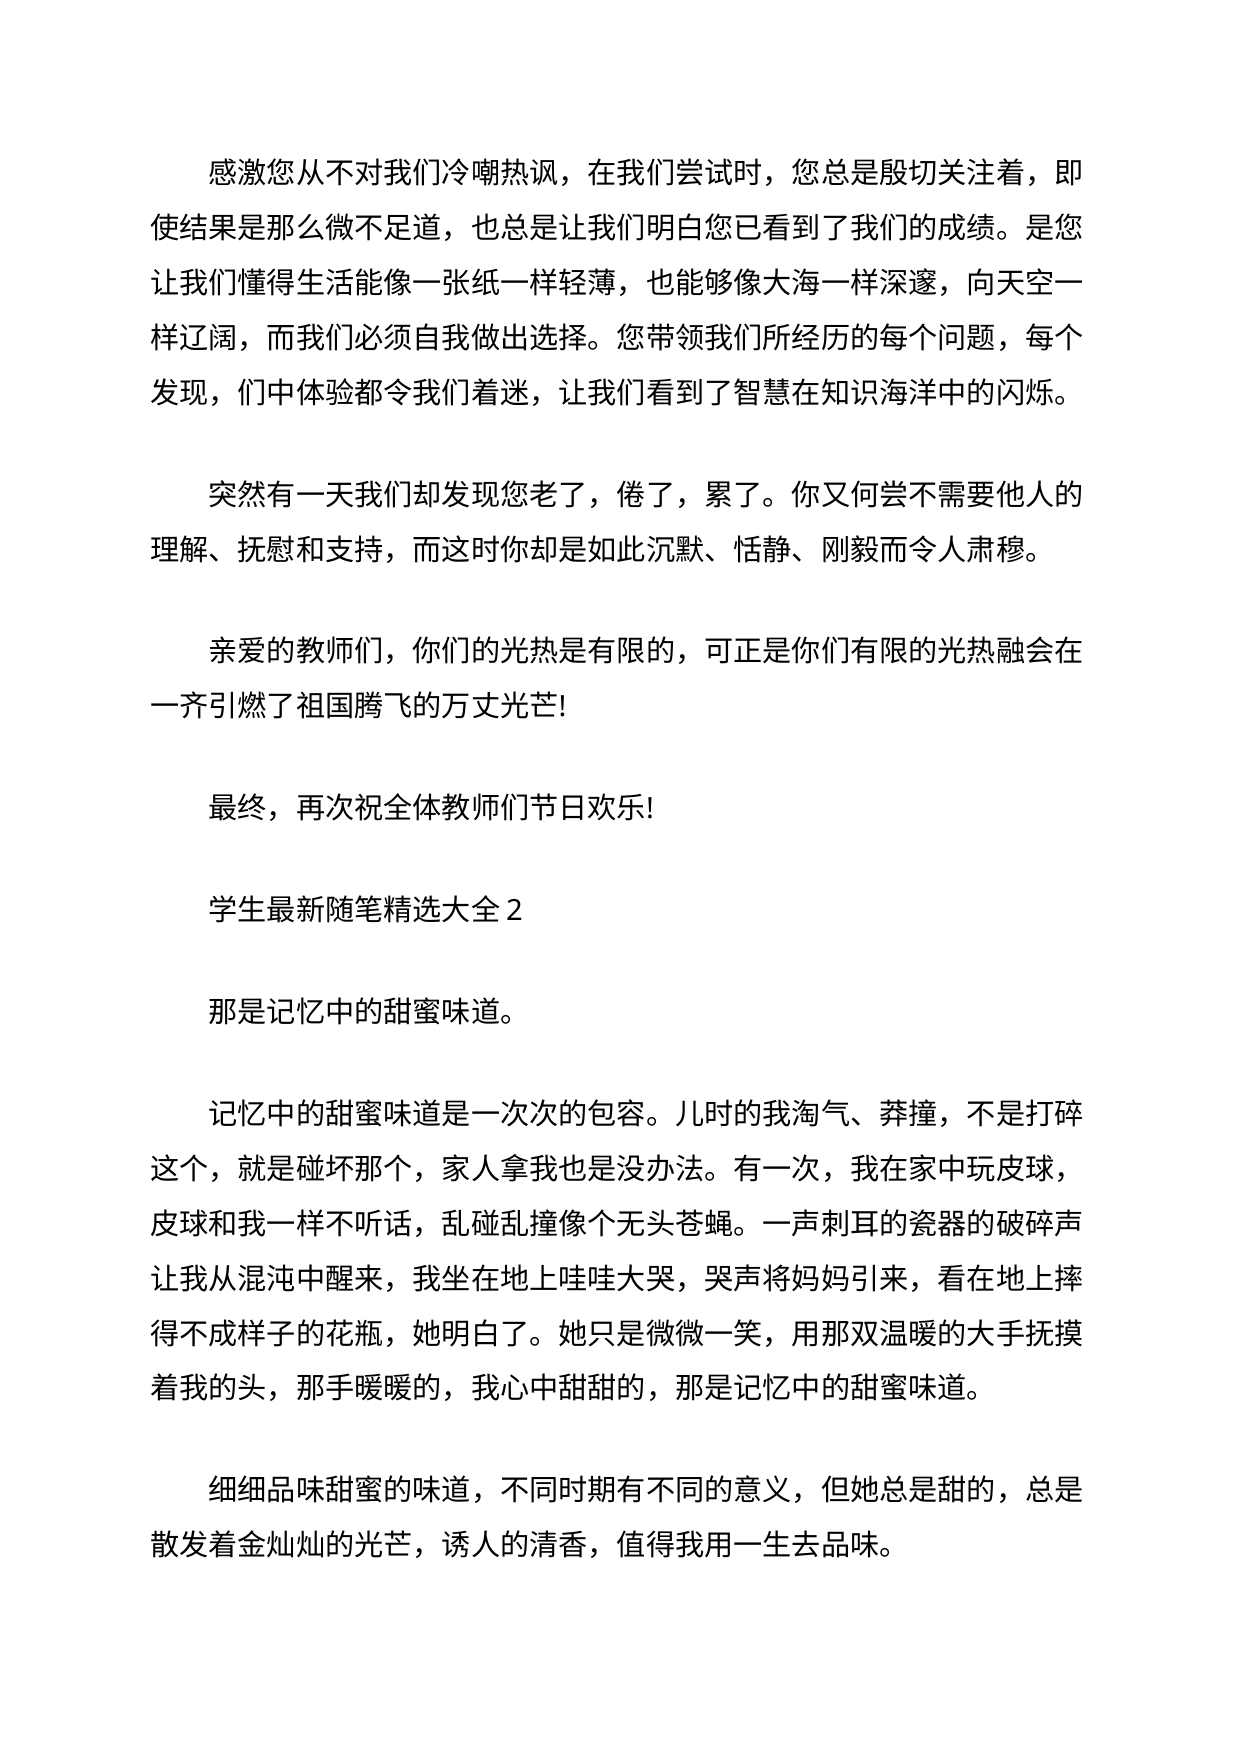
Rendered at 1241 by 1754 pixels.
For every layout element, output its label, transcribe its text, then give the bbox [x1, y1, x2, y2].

text 细细品味甜蜜的味道，不同时期有不同的意义，但她总是甜的，总是散发着金灿灿的光芒，诱人的清香，值得我用一生去品味。 [150, 1467, 1090, 1564]
text 亲爱的教师们，你们的光热是有限的，可正是你们有限的光热融会在一齐引燃了祖国腾飞的万丈光芒! [150, 628, 1090, 725]
text 学生最新随笔精选大全2 [150, 887, 1090, 929]
text 感激您从不对我们冷嘲热讽，在我们尝试时，您总是殷切关注着，即使结果是那么微不足道，也总是让我们明白您已看到了我们的成绩。是您让我们懂得生活能像一张纸一样轻薄，也能够像大海一样深邃，向天空一样辽阔，而我们必须自我做出选择。您带领我们所经历的每个问题，每个发现，们中体验都令我们着迷，让我们看到了智慧在知识海洋中的闪烁。 [150, 150, 1090, 412]
text 那是记忆中的甜蜜味道。 [150, 989, 1090, 1031]
text 突然有一天我们却发现您老了，倦了，累了。你又何尝不需要他人的理解、抚慰和支持，而这时你却是如此沉默、恬静、刚毅而令人肃穆。 [150, 471, 1090, 568]
text 最终，再次祝全体教师们节日欢乐! [150, 785, 1090, 827]
text 记忆中的甜蜜味道是一次次的包容。儿时的我淘气、莽撞，不是打碎这个，就是碰坏那个，家人拿我也是没办法。有一次，我在家中玩皮球，皮球和我一样不听话，乱碰乱撞像个无头苍蝇。一声刺耳的瓷器的破碎声让我从混沌中醒来，我坐在地上哇哇大哭，哭声将妈妈引来，看在地上摔得不成样子的花瓶，她明白了。她只是微微一笑，用那双温暖的大手抚摸着我的头，那手暖暖的，我心中甜甜的，那是记忆中的甜蜜味道。 [150, 1091, 1090, 1407]
